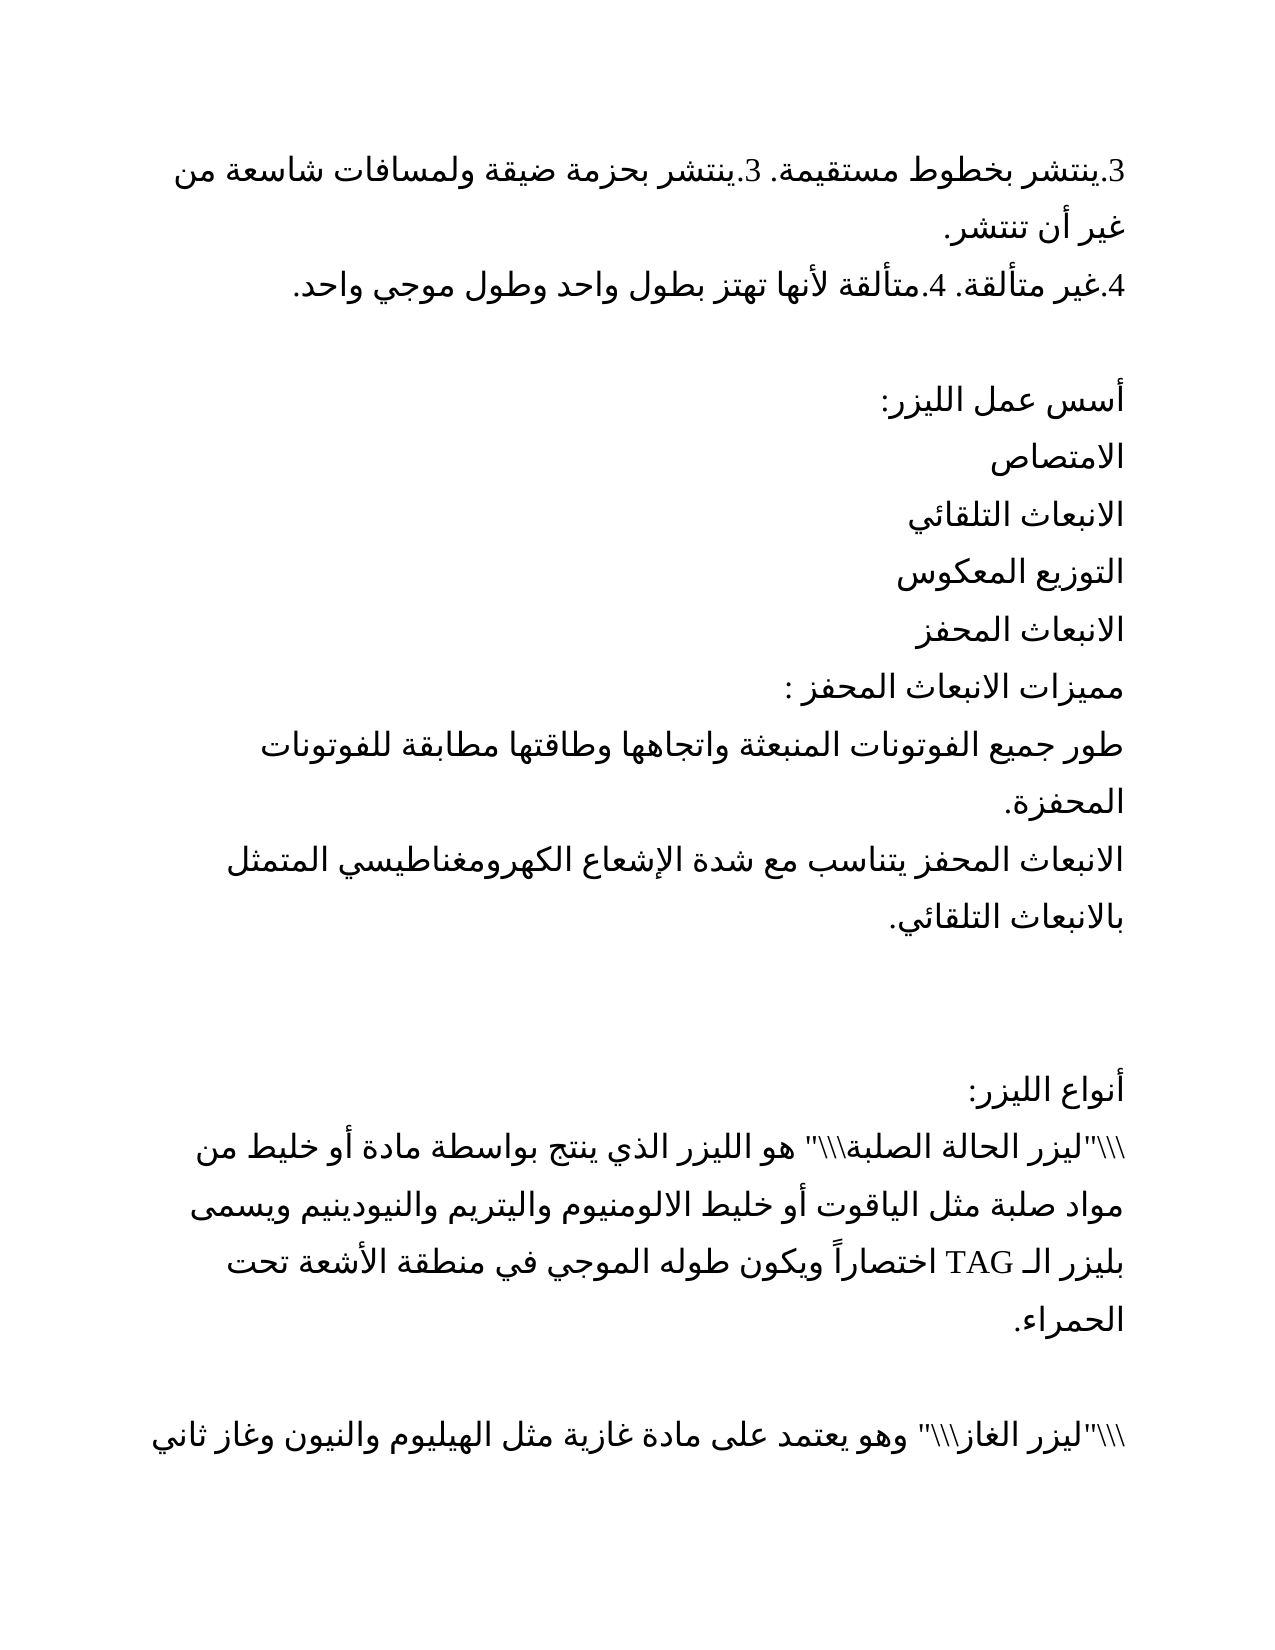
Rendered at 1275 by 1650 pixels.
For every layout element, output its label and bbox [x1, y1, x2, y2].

text [150, 150, 1125, 1453]
